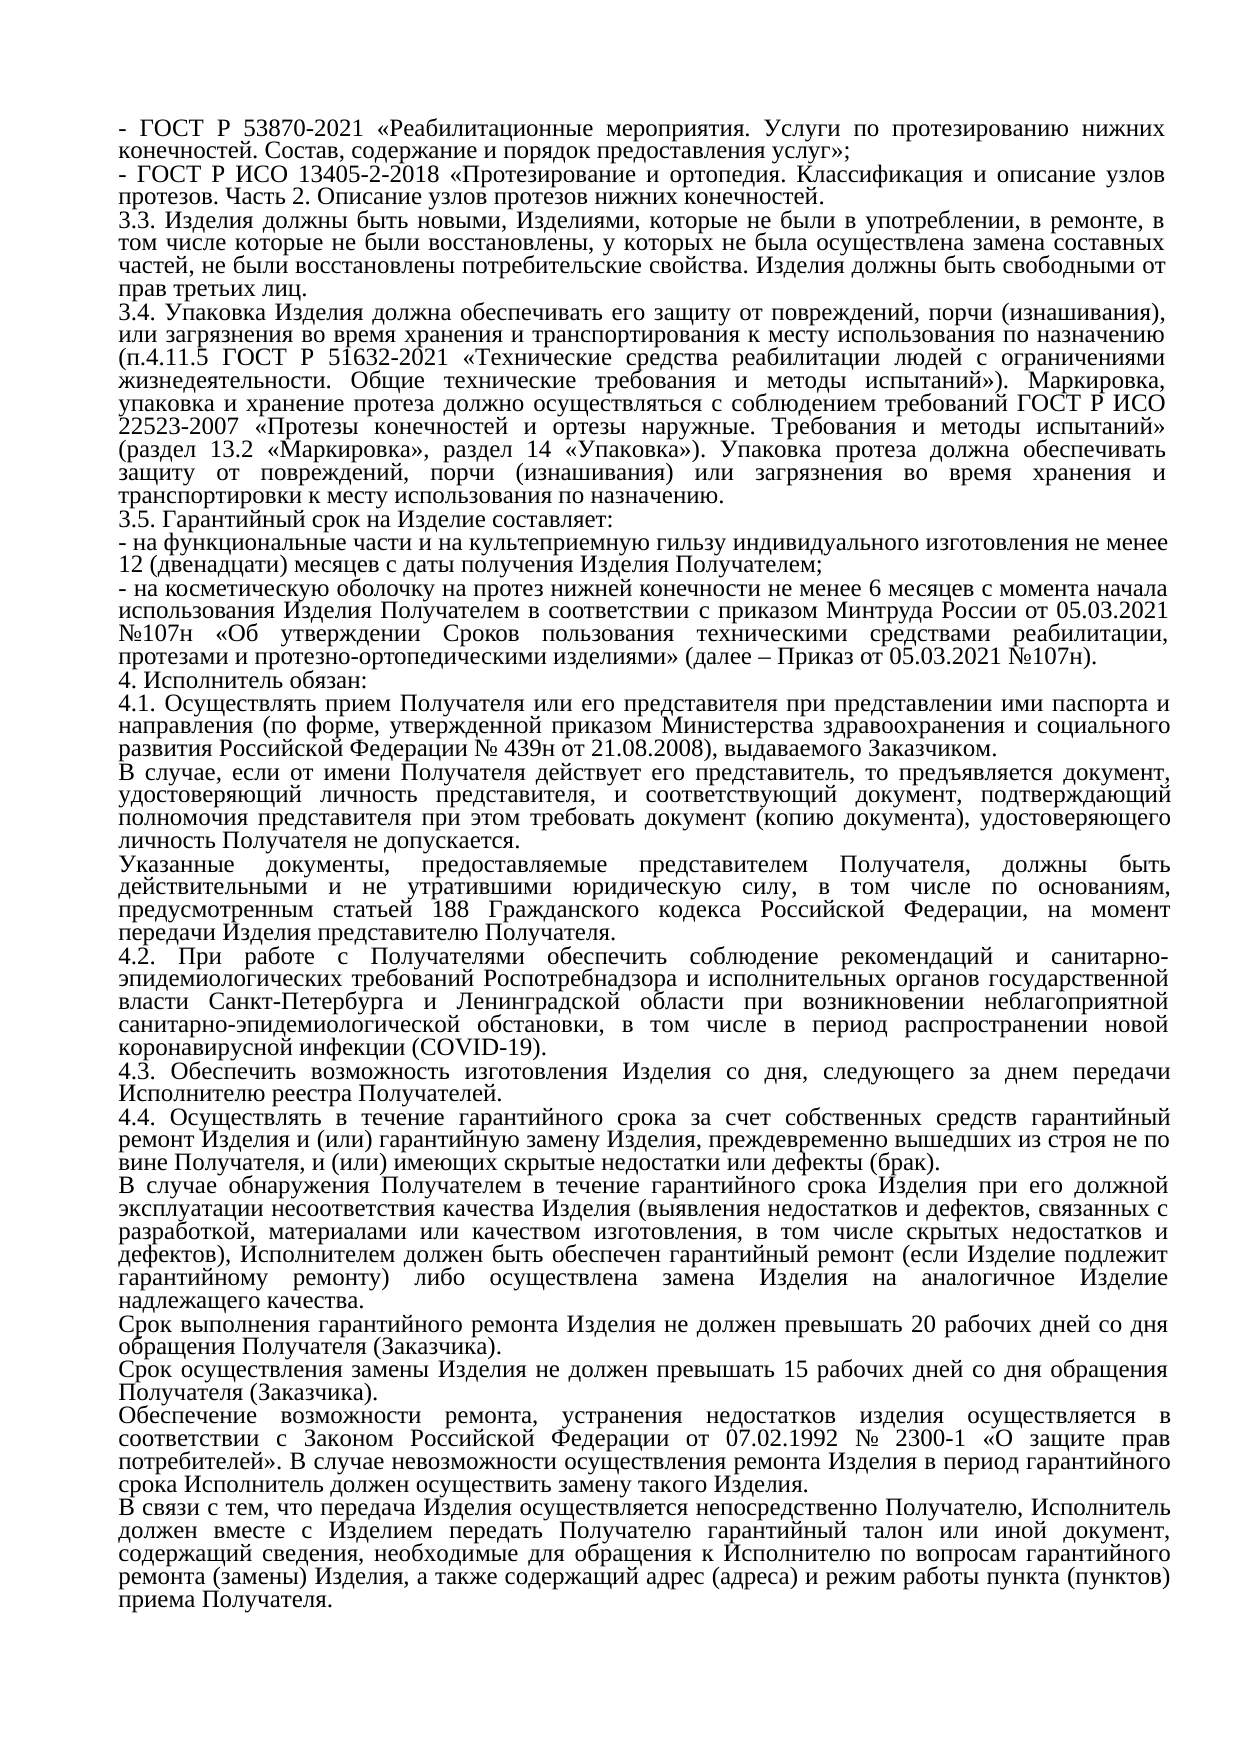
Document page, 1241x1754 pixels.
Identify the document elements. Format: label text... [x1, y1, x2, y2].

text 4. Исполнитель обязан: [118, 670, 1172, 693]
text - ГОСТ Р ИСО 13405-2-2018 «Протезирование и ортопедия. Классификация и описание узлов протезов. Часть 2. Описание узлов протезов нижних конечностей. [118, 164, 1167, 210]
text 4.2. При работе с Получателями обеспечить соблюдение рекомендаций и санитарно-эпидемиологических требований Роспотребнадзора и исполнительных органов государственной власти Санкт-Петербурга и Ленинградской области при возникновении неблагоприятной санитарно-эпидемиологической обстановки, в том числе в период распространении новой коронавирусной инфекции (COVID-19). [118, 946, 1169, 1061]
text 4.3. Обеспечить возможность изготовления Изделия со дня, следующего за днем передачи Исполнителю реестра Получателей. [118, 1061, 1172, 1107]
text 4.4. Осуществлять в течение гарантийного срока за счет собственных средств гарантийный ремонт Изделия и (или) гарантийную замену Изделия, преждевременно вышедших из строя не по вине Получателя, и (или) имеющих скрытые недостатки или дефекты (брак). [118, 1107, 1172, 1176]
text 4.1. Осуществлять прием Получателя или его представителя при представлении ими паспорта и направления (по форме, утвержденной приказом Министерства здравоохранения и социального развития Российской Федерации № 439н от 21.08.2008), выдаваемого Заказчиком. [118, 693, 1172, 762]
text - ГОСТ Р 53870-2021 «Реабилитационные мероприятия. Услуги по протезированию нижних конечностей. Состав, содержание и порядок предоставления услуг»; [118, 118, 1167, 164]
text - на функциональные части и на культеприемную гильзу индивидуального изготовления не менее 12 (двенадцати) месяцев с даты получения Изделия Получателем; [118, 532, 1169, 578]
text 3.3. Изделия должны быть новыми, Изделиями, которые не были в употреблении, в ремонте, в том числе которые не были восстановлены, у которых не была осуществлена замена составных частей, не были восстановлены потребительские свойства. Изделия должны быть свободными от прав третьих лиц. [118, 210, 1167, 302]
text Указанные документы, предоставляемые представителем Получателя, должны быть действительными и не утратившими юридическую силу, в том числе по основаниям, предусмотренным статьей 188 Гражданского кодекса Российской Федерации, на момент передачи Изделия представителю Получателя. [118, 854, 1172, 946]
text Обеспечение возможности ремонта, устранения недостатков изделия осуществляется в соответствии с Законом Российской Федерации от 07.02.1992 № 2300-1 «О защите прав потребителей». В случае невозможности осуществления ремонта Изделия в период гарантийного срока Исполнитель должен осуществить замену такого Изделия. [118, 1406, 1172, 1497]
text Срок осуществления замены Изделия не должен превышать 15 рабочих дней со дня обращения Получателя (Заказчика). [118, 1359, 1169, 1406]
text Срок выполнения гарантийного ремонта Изделия не должен превышать 20 рабочих дней со дня обращения Получателя (Заказчика). [118, 1314, 1169, 1359]
text В случае обнаружения Получателем в течение гарантийного срока Изделия при его должной эксплуатации несоответствия качества Изделия (выявления недостатков и дефектов, связанных с разработкой, материалами или качеством изготовления, в том числе скрытых недостатков и дефектов), Исполнителем должен быть обеспечен гарантийный ремонт (если Изделие подлежит гарантийному ремонту) либо осуществлена замена Изделия на аналогичное Изделие надлежащего качества. [118, 1176, 1169, 1314]
text В случае, если от имени Получателя действует его представитель, то предъявляется документ, удостоверяющий личность представителя, и соответствующий документ, подтверждающий полномочия представителя при этом требовать документ (копию документа), удостоверяющего личность Получателя не допускается. [118, 762, 1172, 854]
text В связи с тем, что передача Изделия осуществляется непосредственно Получателю, Исполнитель должен вместе с Изделием передать Получателю гарантийный талон или иной документ, содержащий сведения, необходимые для обращения к Исполнителю по вопросам гарантийного ремонта (замены) Изделия, а также содержащий адрес (адреса) и режим работы пункта (пунктов) приема Получателя. [118, 1497, 1172, 1612]
text 3.4. Упаковка Изделия должна обеспечивать его защиту от повреждений, порчи (изнашивания), или загрязнения во время хранения и транспортирования к месту использования по назначению (п.4.11.5 ГОСТ Р 51632-2021 «Технические средства реабилитации людей с ограничениями жизнедеятельности. Общие технические требования и методы испытаний»). Маркировка, упаковка и хранение протеза должно осуществляться с соблюдением требований ГОСТ Р ИСО 22523-2007 «Протезы конечностей и ортезы наружные. Требования и методы испытаний» (раздел 13.2 «Маркировка», раздел 14 «Упаковка»). Упаковка протеза должна обеспечивать защиту от повреждений, порчи (изнашивания) или загрязнения во время хранения и транспортировки к месту использования по назначению. [118, 302, 1167, 509]
text 3.5. Гарантийный срок на Изделие составляет: [118, 509, 1167, 532]
text - на косметическую оболочку на протез нижней конечности не менее 6 месяцев с момента начала использования Изделия Получателем в соответствии с приказом Минтруда России от 05.03.2021 №107н «Об утверждении Сроков пользования техническими средствами реабилитации, протезами и протезно-ортопедическими изделиями» (далее – Приказ от 05.03.2021 №107н). [118, 578, 1169, 670]
